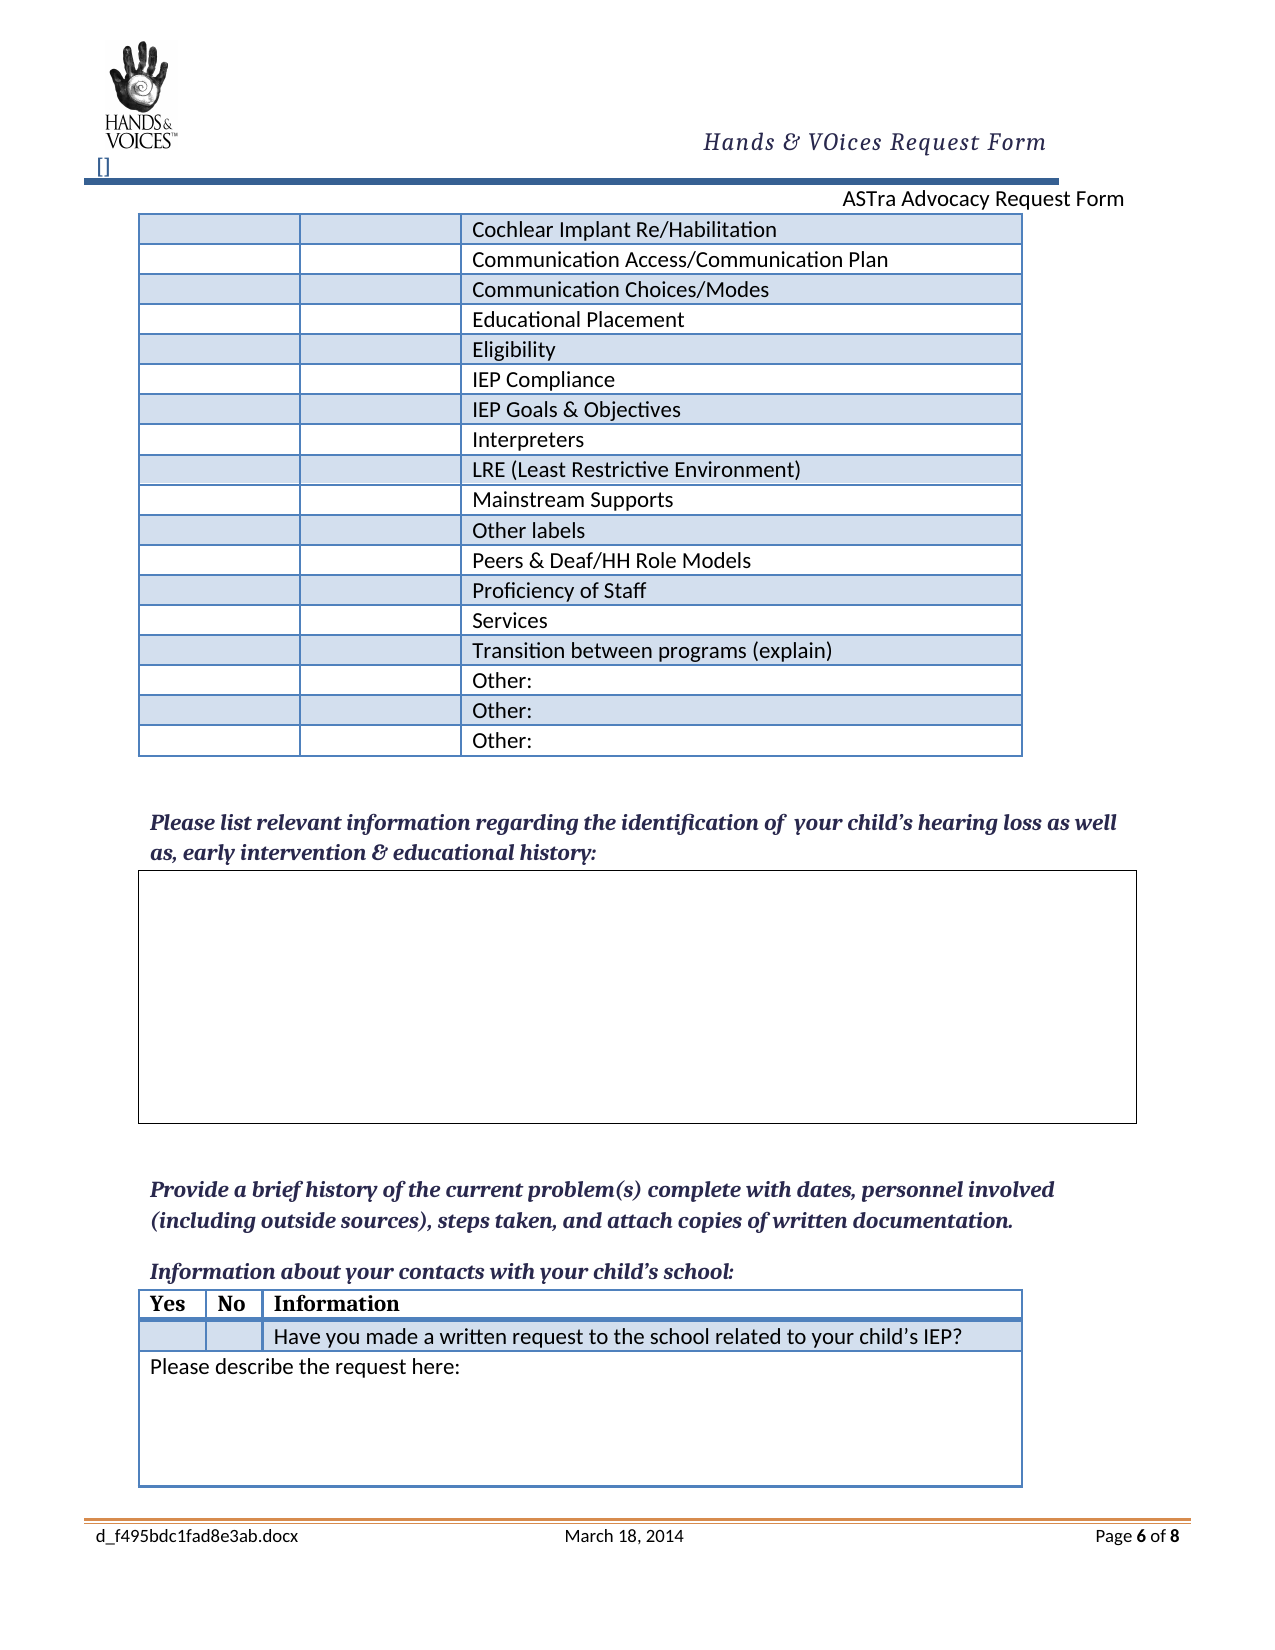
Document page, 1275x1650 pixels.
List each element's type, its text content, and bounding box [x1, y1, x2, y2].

table_cell Proficiency of Staff [462, 576, 1021, 604]
table_cell [140, 1322, 205, 1350]
table_cell [140, 486, 299, 514]
table_cell Other: [462, 726, 1021, 754]
table_header No [207, 1291, 261, 1317]
table_cell [301, 425, 460, 453]
table_cell Transition between programs (explain) [462, 636, 1021, 664]
table_cell [140, 516, 299, 544]
table_cell [301, 606, 460, 634]
table_cell Other: [462, 696, 1021, 724]
table_cell [301, 456, 460, 483]
table_cell [301, 576, 460, 604]
table_cell [140, 425, 299, 453]
picture [104, 40, 179, 150]
table_cell [301, 516, 460, 544]
table_cell [301, 726, 460, 754]
table_cell [301, 636, 460, 664]
table_cell [140, 726, 299, 754]
table_cell IEP Goals & Objectives [462, 395, 1021, 423]
table_cell [301, 275, 460, 303]
table_cell Please describe the request here: [140, 1352, 1021, 1485]
table_cell [140, 696, 299, 724]
table_cell [140, 395, 299, 423]
table_cell Have you made a written request to the school related to your child’s IEP? [264, 1322, 1021, 1350]
table_cell [140, 335, 299, 363]
table_cell [301, 245, 460, 273]
table_cell Communication Choices/Modes [462, 275, 1021, 303]
table_cell [140, 305, 299, 333]
table_cell [140, 606, 299, 634]
table_cell Services [462, 606, 1021, 634]
table_cell IEP Compliance [462, 365, 1021, 393]
table_header Yes [140, 1291, 205, 1317]
table_cell [301, 546, 460, 574]
table_cell Interpreters [462, 425, 1021, 453]
table_cell [301, 215, 460, 243]
table_cell Other: [462, 666, 1021, 694]
table_cell [140, 666, 299, 694]
table_cell Communication Access/Communication Plan [462, 245, 1021, 273]
table_cell [301, 305, 460, 333]
table_cell [301, 486, 460, 514]
table_cell [301, 365, 460, 393]
table_cell Peers & Deaf/HH Role Models [462, 546, 1021, 574]
table_cell Cochlear Implant Re/Habilitation [462, 215, 1021, 243]
subtitle Please list relevant information regarding the identification of your child’s hearing loss as well as, early intervention & educational history: [150, 809, 1125, 866]
table_cell [207, 1322, 261, 1350]
table_cell Other labels [462, 516, 1021, 544]
table_cell [140, 636, 299, 664]
table_cell Eligibility [462, 335, 1021, 363]
table_cell Mainstream Supports [462, 486, 1021, 514]
table_cell [140, 365, 299, 393]
table_header [139, 871, 1136, 1123]
table_cell LRE (Least Restrictive Environment) [462, 456, 1021, 483]
subtitle Provide a brief history of the current problem(s) complete with dates, personnel involved (including outside sources), steps taken, and attach copies of written documentation. [150, 1177, 1125, 1234]
table_cell Educational Placement [462, 305, 1021, 333]
table_cell [301, 666, 460, 694]
subtitle Information about your contacts with your child’s school: [150, 1258, 1125, 1285]
table_cell [140, 456, 299, 483]
table_cell [301, 335, 460, 363]
table_cell [140, 275, 299, 303]
table_cell [301, 696, 460, 724]
table_cell [140, 215, 299, 243]
table_cell [140, 245, 299, 273]
table_cell [140, 546, 299, 574]
table_header Information [264, 1291, 1021, 1317]
table_cell [140, 576, 299, 604]
table_cell [301, 395, 460, 423]
